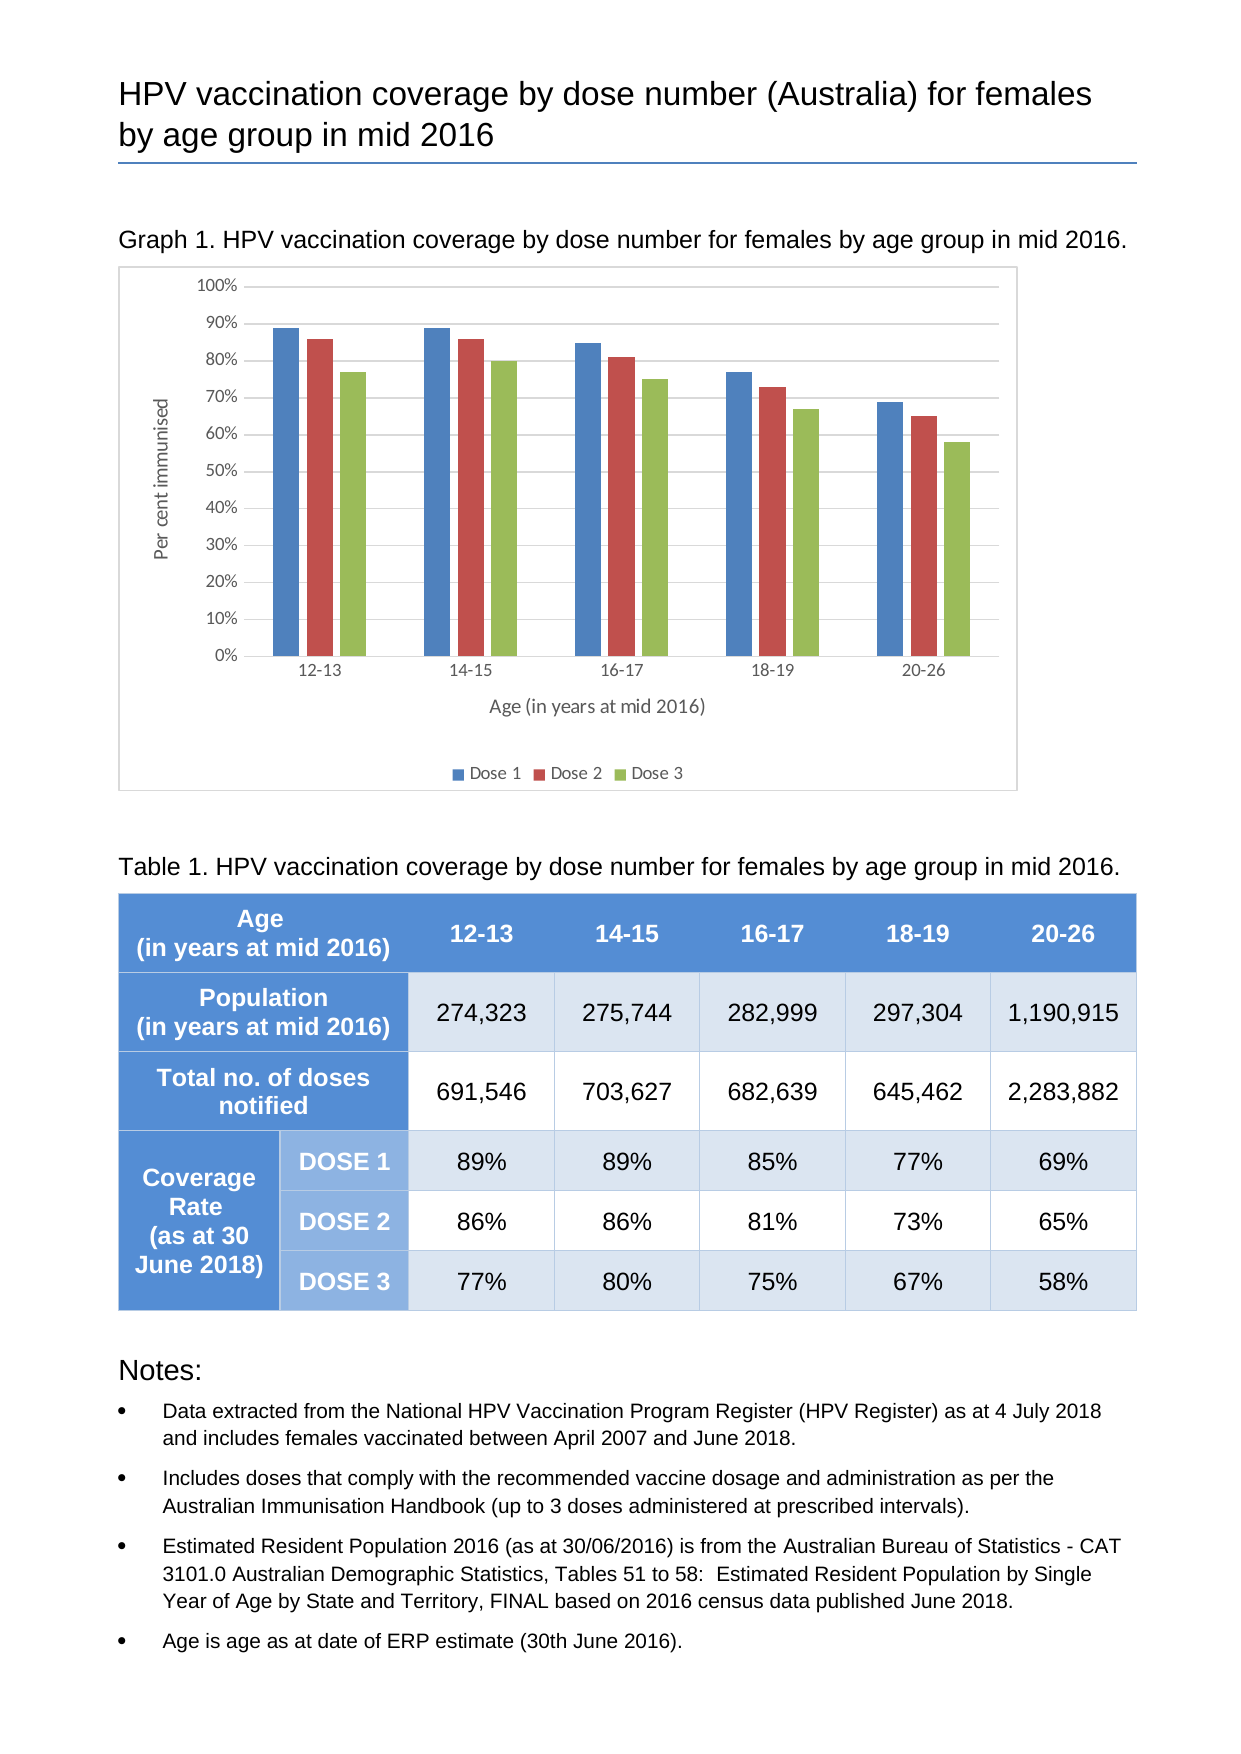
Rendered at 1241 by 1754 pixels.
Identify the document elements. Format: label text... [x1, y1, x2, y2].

list Estimated Resident Population 2016 (as at 30/06/2016) is from the Australian Bureau of Statistics - CAT 3101.0 Australian Demographic Statistics, Tables 51 to 58: Estimated Resident Population by Single Year of Age by State and Territory, FINAL based on 2016 census data published June 2018. [118, 1534, 1137, 1613]
table_header 18-19 [845, 894, 990, 972]
text Table 1. HPV vaccination coverage by dose number for females by age group in mid 2016. [118, 852, 1137, 880]
table_cell 691,546 [409, 1052, 554, 1130]
table_header 20-26 [990, 894, 1136, 972]
table_header 16-17 [700, 894, 845, 972]
table_cell 682,639 [700, 1052, 845, 1130]
table_header Age (in years at mid 2016) [119, 894, 409, 972]
table_cell 80% [555, 1251, 699, 1310]
table_cell 89% [555, 1131, 699, 1190]
table_cell 58% [991, 1251, 1136, 1310]
table_cell 75% [700, 1251, 845, 1310]
table_cell DOSE 2 [281, 1191, 408, 1250]
list Data extracted from the National HPV Vaccination Program Register (HPV Register) as at 4 July 2018 and includes females vaccinated between April 2007 and June 2018. [118, 1399, 1137, 1450]
list Age is age as at date of ERP estimate (30th June 2016). [118, 1629, 1137, 1653]
table_cell 1,190,915 [991, 973, 1136, 1051]
table_cell 77% [409, 1251, 554, 1310]
table_cell 645,462 [846, 1052, 990, 1130]
table_cell 86% [409, 1191, 554, 1250]
list Includes doses that comply with the recommended vaccine dosage and administration as per the Australian Immunisation Handbook (up to 3 doses administered at prescribed intervals). [118, 1466, 1137, 1518]
table_cell Coverage Rate (as at 30 June 2018) [119, 1131, 279, 1310]
text Graph 1. HPV vaccination coverage by dose number for females by age group in mid 2016. [118, 225, 1137, 254]
table_cell Total no. of doses notified [119, 1052, 408, 1130]
table_cell Population (in years at mid 2016) [119, 973, 408, 1051]
table_cell 69% [991, 1131, 1136, 1190]
table_cell 85% [700, 1131, 845, 1190]
table_cell 703,627 [555, 1052, 699, 1130]
subtitle Notes: [118, 1353, 1137, 1386]
table_cell 73% [846, 1191, 990, 1250]
table_cell DOSE 3 [281, 1251, 408, 1310]
table_header 12-13 [409, 894, 554, 972]
table_cell 297,304 [846, 973, 990, 1051]
table_cell DOSE 1 [281, 1131, 408, 1190]
table_cell 81% [700, 1191, 845, 1250]
title HPV vaccination coverage by dose number (Australia) for females by age group in mid 2016 [118, 74, 1137, 162]
table_cell 282,999 [700, 973, 845, 1051]
table_cell 275,744 [555, 973, 699, 1051]
table_cell 2,283,882 [991, 1052, 1136, 1130]
table_header 14-15 [554, 894, 700, 972]
table_cell 65% [991, 1191, 1136, 1250]
table_cell 77% [846, 1131, 990, 1190]
table_cell 274,323 [409, 973, 554, 1051]
table_cell 67% [846, 1251, 990, 1310]
table_cell 89% [409, 1131, 554, 1190]
table_cell 86% [555, 1191, 699, 1250]
